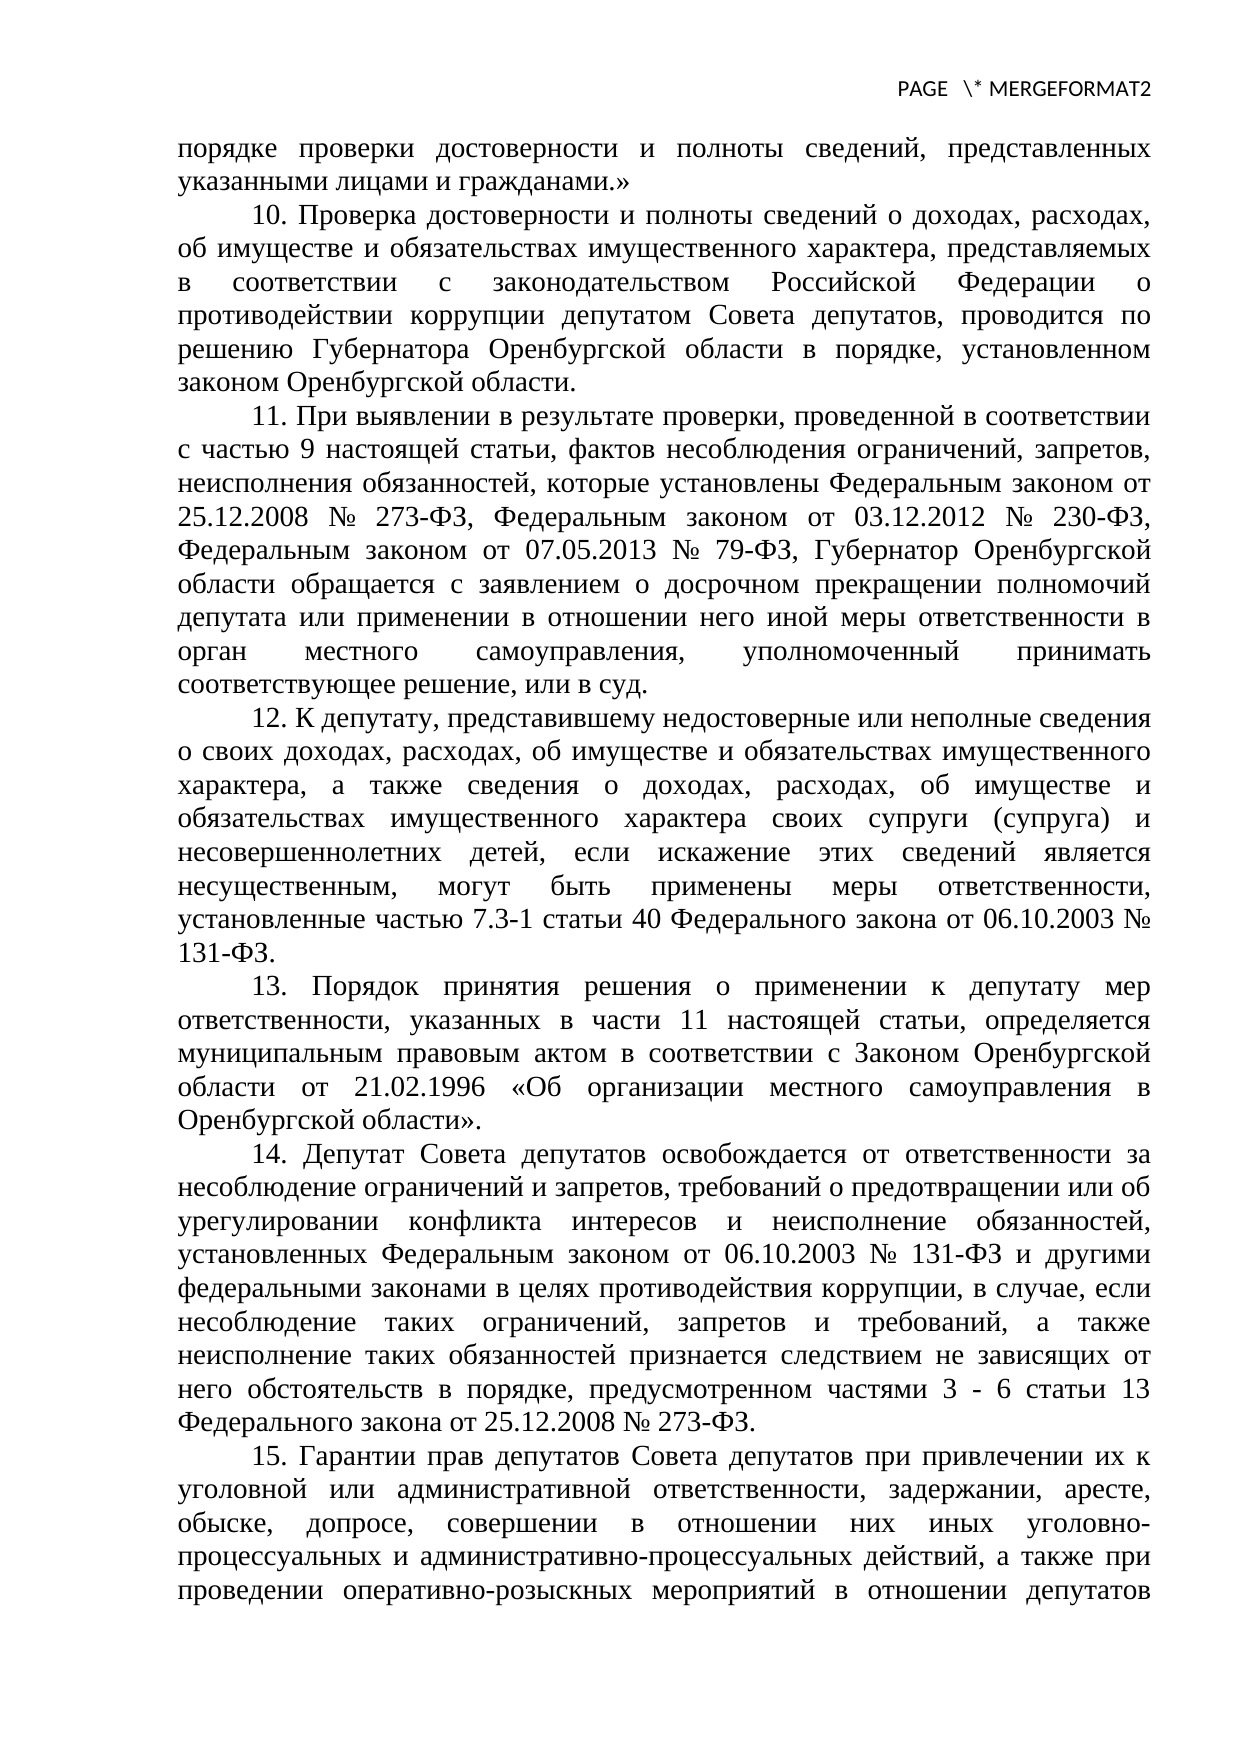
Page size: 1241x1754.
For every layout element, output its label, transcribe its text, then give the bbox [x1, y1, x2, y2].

text 12. К депутату, представившему недостоверные или неполные сведения о своих доходах, расходах, об имуществе и обязательствах имущественного характера, а также сведения о доходах, расходах, об имуществе и обязательствах имущественного характера своих супруги (супруга) и несовершеннолетних детей, если искажение этих сведений является несущественным, могут быть применены меры ответственности, установленные частью 7.3-1 статьи 40 Федерального закона от 06.10.2003 № 131-ФЗ. [177, 700, 1152, 968]
text 11. При выявлении в результате проверки, проведенной в соответствии с частью 9 настоящей статьи, фактов несоблюдения ограничений, запретов, неисполнения обязанностей, которые установлены Федеральным законом от 25.12.2008 № 273-ФЗ, Федеральным законом от 03.12.2012 № 230-ФЗ, Федеральным законом от 07.05.2013 № 79-ФЗ, Губернатор Оренбургской области обращается с заявлением о досрочном прекращении полномочий депутата или применении в отношении него иной меры ответственности в орган местного самоуправления, уполномоченный принимать соответствующее решение, или в суд. [177, 398, 1152, 700]
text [177, 1438, 1152, 1606]
text 14. Депутат Совета депутатов освобождается от ответственности за несоблюдение ограничений и запретов, требований о предотвращении или об урегулировании конфликта интересов и неисполнение обязанностей, установленных Федеральным законом от 06.10.2003 № 131-ФЗ и другими федеральными законами в целях противодействия коррупции, в случае, если несоблюдение таких ограничений, запретов и требований, а также неисполнение таких обязанностей признается следствием не зависящих от него обстоятельств в порядке, предусмотренном частями 3 - 6 статьи 13 Федерального закона от 25.12.2008 № 273-ФЗ. [177, 1136, 1152, 1438]
text 10. Проверка достоверности и полноты сведений о доходах, расходах, об имуществе и обязательствах имущественного характера, представляемых в соответствии с законодательством Российской Федерации о противодействии коррупции депутатом Совета депутатов, проводится по решению Губернатора Оренбургской области в порядке, установленном законом Оренбургской области. [177, 197, 1152, 398]
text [177, 130, 1152, 197]
text 13. Порядок принятия решения о применении к депутату мер ответственности, указанных в части 11 настоящей статьи, определяется муниципальным правовым актом в соответствии с Законом Оренбургской области от 21.02.1996 «Об организации местного самоуправления в Оренбургской области». [177, 968, 1152, 1136]
